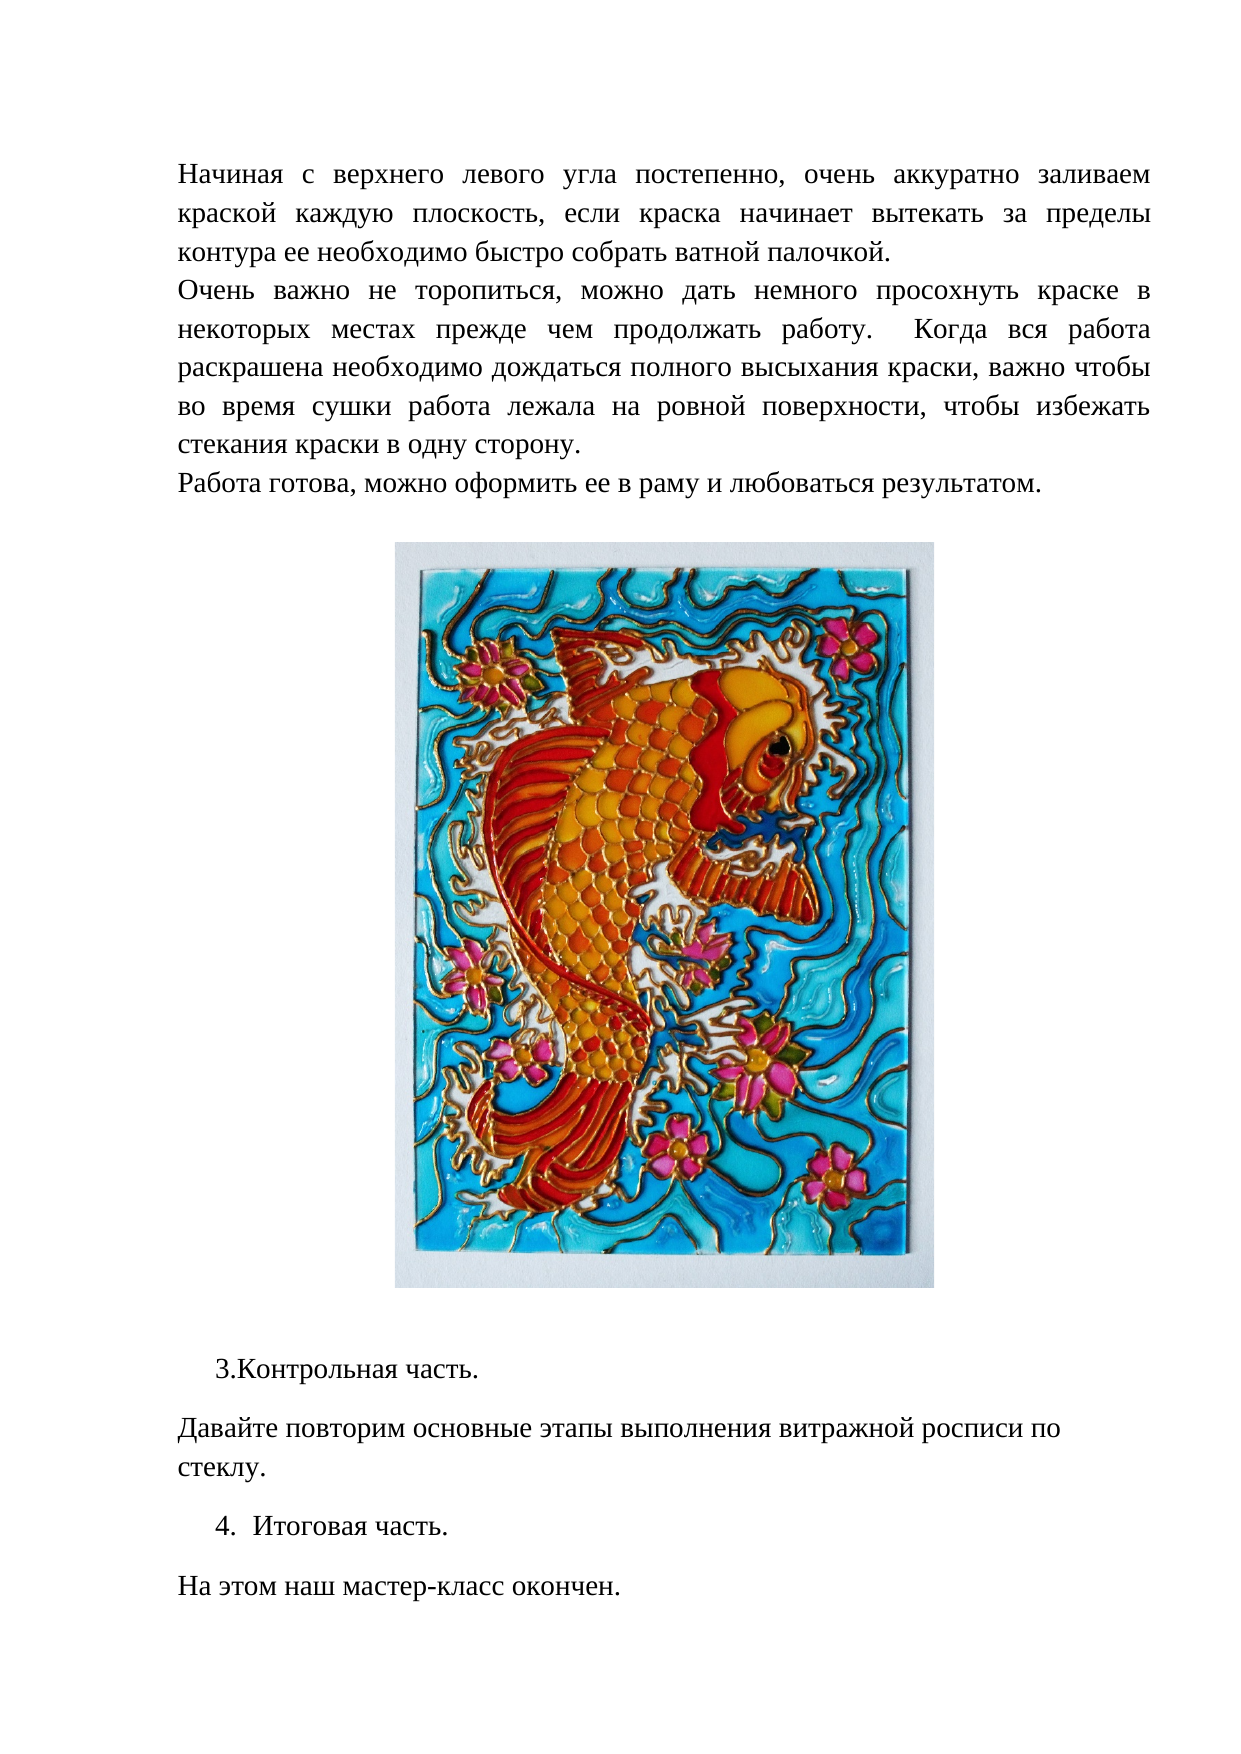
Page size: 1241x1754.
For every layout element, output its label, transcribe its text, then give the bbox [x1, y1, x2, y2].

text На этом наш мастер-класс окончен. [177, 1568, 1152, 1601]
picture [394, 542, 935, 1288]
list Итоговая часть. [215, 1508, 1152, 1542]
list Работа готова, можно оформить ее в раму и любоваться результатом. [177, 465, 1152, 498]
text 3.Контрольная часть. [215, 1351, 1152, 1384]
list Начиная с верхнего левого угла постепенно, очень аккуратно заливаем краской каждую плоскость, если краска начинает вытекать за пределы контура ее необходимо быстро собрать ватной палочкой. [177, 157, 1152, 267]
list Очень важно не торопиться, можно дать немного просохнуть краске в некоторых местах прежде чем продолжать работу. Когда вся работа раскрашена необходимо дождаться полного высыхания краски, важно чтобы во время сушки работа лежала на ровной поверхности, чтобы избежать стекания краски в одну сторону. [177, 272, 1152, 460]
text Давайте повторим основные этапы выполнения витражной росписи по стеклу. [177, 1410, 1152, 1482]
